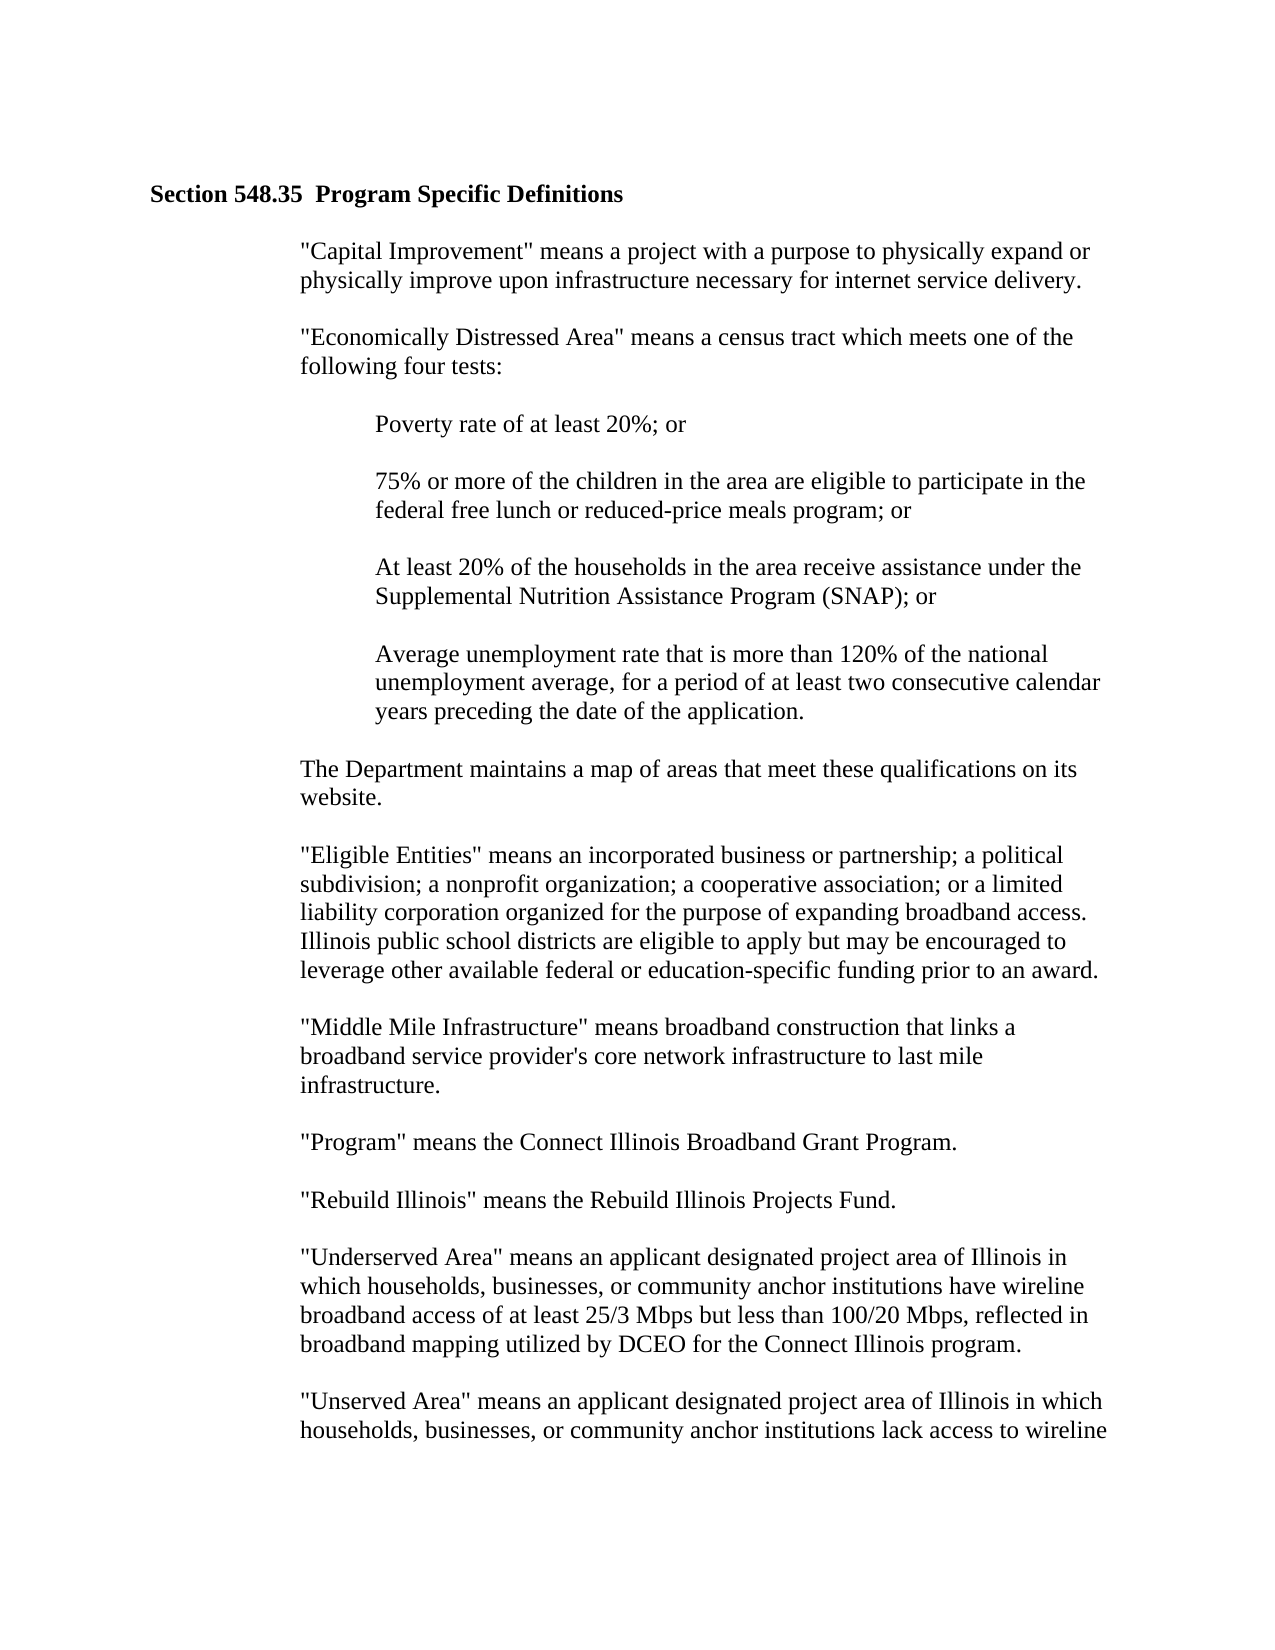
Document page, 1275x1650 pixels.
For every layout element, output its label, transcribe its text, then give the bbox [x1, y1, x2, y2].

list 75% or more of the children in the area are eligible to participate in the federal free lunch or reduced-price meals program; or [375, 466, 1125, 524]
list Poverty rate of at least 20%; or [375, 409, 1125, 437]
text "Capital Improvement" means a project with a purpose to physically expand or physically improve upon infrastructure necessary for internet service delivery. [300, 236, 1125, 294]
text "Economically Distressed Area" means a census tract which meets one of the following four tests: [300, 322, 1125, 380]
text "Underserved Area" means an applicant designated project area of Illinois in which households, businesses, or community anchor institutions have wireline broadband access of at least 25/3 Mbps but less than 100/20 Mbps, reflected in broadband mapping utilized by DCEO for the Connect Illinois program. [300, 1242, 1125, 1357]
text The Department maintains a map of areas that meet these qualifications on its website. [300, 754, 1125, 811]
text "Program" means the Connect Illinois Broadband Grant Program. [300, 1127, 1125, 1156]
text Section 548.35 Program Specific Definitions [150, 179, 1125, 207]
text "Eligible Entities" means an incorporated business or partnership; a political subdivision; a nonprofit organization; a cooperative association; or a limited liability corporation organized for the purpose of expanding broadband access. Illinois public school districts are eligible to apply but may be encouraged to leverage other available federal or education-specific funding prior to an award. [300, 840, 1125, 984]
text "Middle Mile Infrastructure" means broadband construction that links a broadband service provider's core network infrastructure to last mile infrastructure. [300, 1012, 1125, 1099]
text "Rebuild Illinois" means the Rebuild Illinois Projects Fund. [300, 1185, 1125, 1214]
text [300, 1386, 1125, 1444]
list At least 20% of the households in the area receive assistance under the Supplemental Nutrition Assistance Program (SNAP); or [375, 552, 1125, 610]
list Average unemployment rate that is more than 120% of the national unemployment average, for a period of at least two consecutive calendar years preceding the date of the application. [375, 639, 1125, 725]
